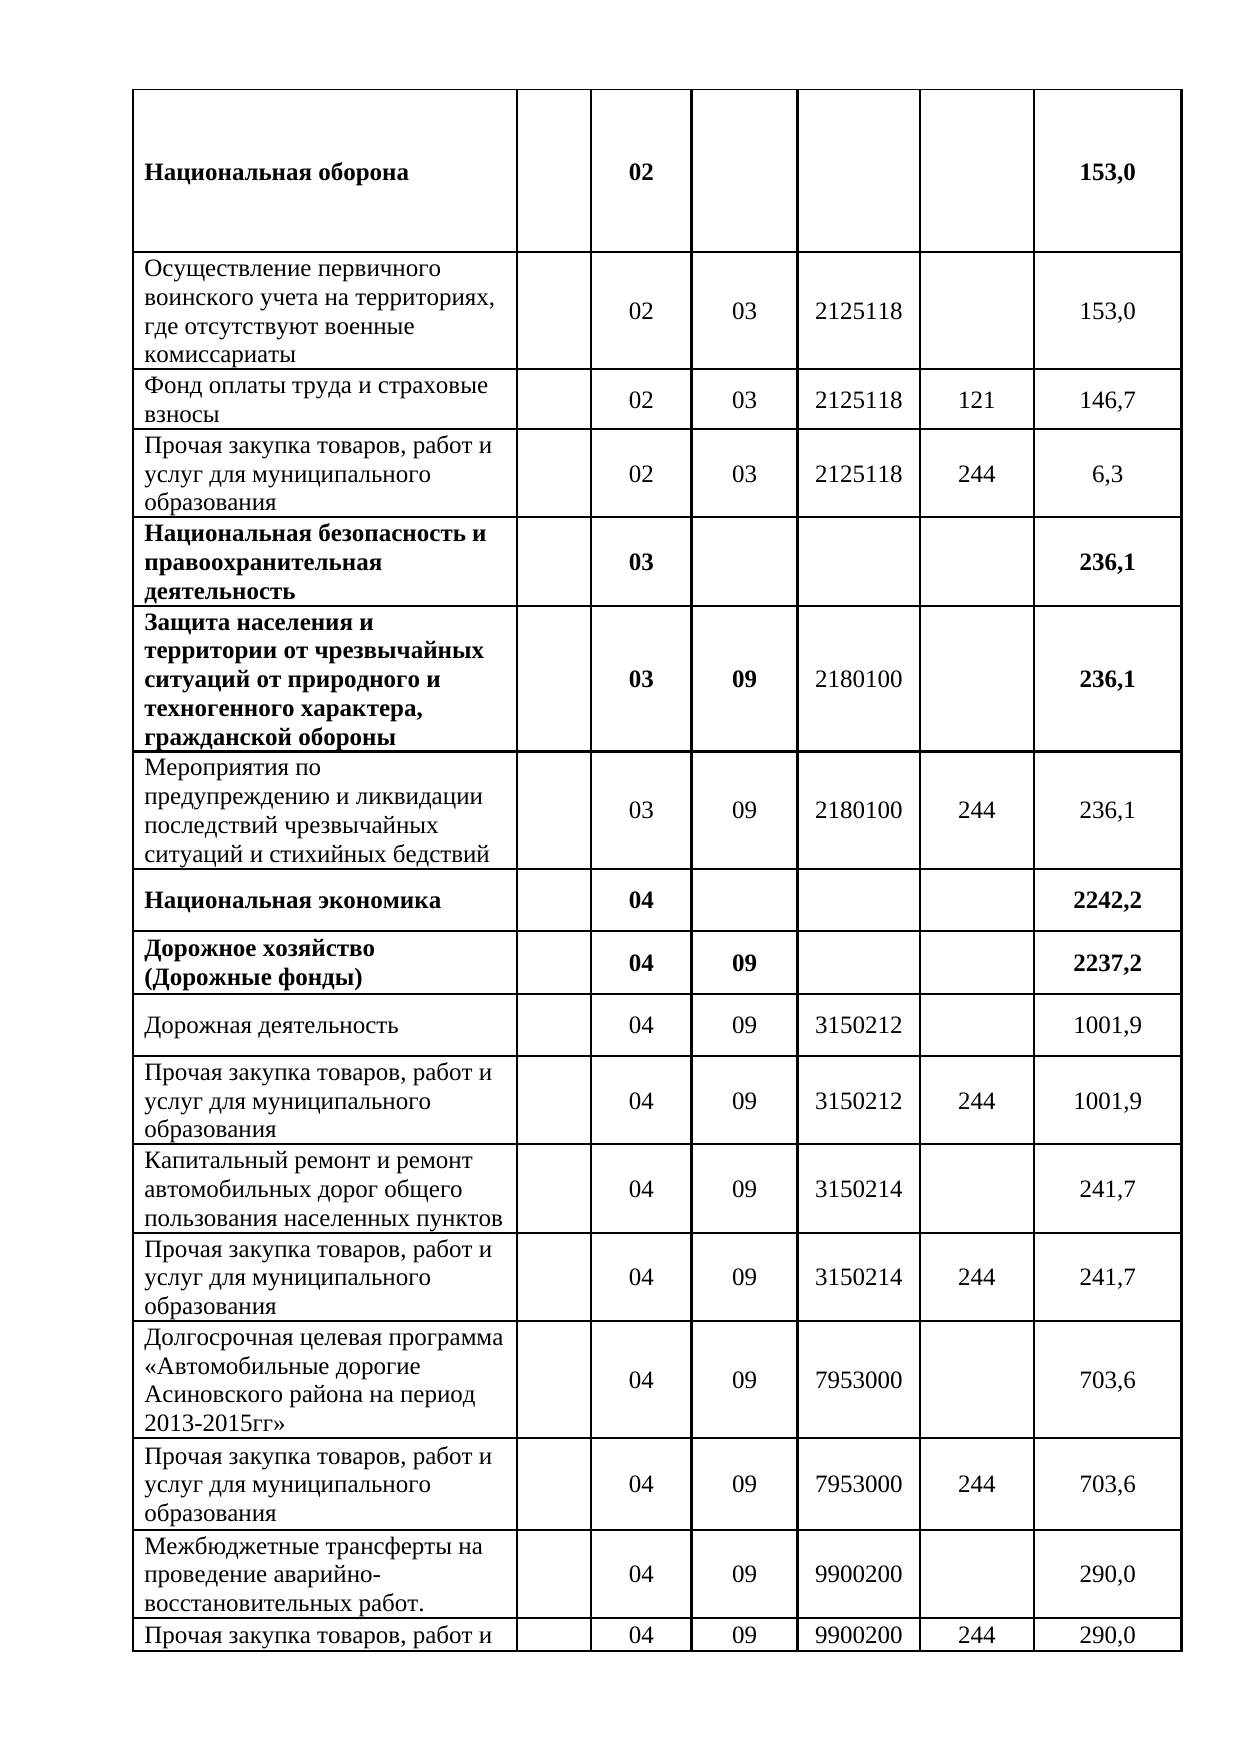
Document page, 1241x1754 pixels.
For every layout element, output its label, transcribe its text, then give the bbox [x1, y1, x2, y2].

table_cell [921, 1145, 1033, 1232]
table_cell 09 [693, 1145, 796, 1232]
table_cell [799, 932, 919, 992]
table_cell [921, 995, 1033, 1055]
table_cell [518, 518, 590, 604]
table_cell 2125118 [799, 430, 919, 516]
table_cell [134, 1439, 516, 1529]
table_cell 236,1 [1035, 753, 1180, 867]
table_cell [518, 1531, 590, 1617]
table_cell Капитальный ремонт и ремонт автомобильных дорог общего пользования населенных пунктов [134, 1145, 516, 1232]
table_cell [921, 607, 1033, 750]
table_cell [921, 870, 1033, 930]
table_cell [134, 1619, 516, 1650]
table_cell Прочая закупка товаров, работ и услуг для муниципального образования [134, 1234, 516, 1320]
table_cell 2180100 [799, 607, 919, 750]
table_cell 290,0 [1035, 1531, 1180, 1617]
table_cell 703,6 [1035, 1322, 1180, 1437]
table_cell 2242,2 [1035, 870, 1180, 930]
table_cell 09 [693, 607, 796, 750]
table_cell [518, 607, 590, 750]
table_cell 2125118 [799, 370, 919, 428]
table_cell Дорожное хозяйство (Дорожные фонды) [134, 932, 516, 992]
table_cell 244 [921, 1439, 1033, 1529]
table_cell 2125118 [799, 253, 919, 368]
table_cell 04 [592, 1439, 690, 1529]
table_cell 09 [693, 995, 796, 1055]
table_cell [518, 932, 590, 992]
table_cell Осуществление первичного воинского учета на территориях, где отсутствуют военные комиссариаты [134, 253, 516, 368]
table_cell 04 [592, 1619, 690, 1650]
table_cell Национальная экономика [134, 870, 516, 930]
table_cell 244 [921, 1057, 1033, 1143]
table_cell Национальная безопасность и правоохранительная деятельность [134, 518, 516, 604]
table_cell 3150212 [799, 1057, 919, 1143]
table_cell [799, 870, 919, 930]
table_cell 03 [693, 370, 796, 428]
table_cell 09 [693, 753, 796, 867]
table_cell 09 [693, 1322, 796, 1437]
table_cell [921, 253, 1033, 368]
table_cell 153,0 [1035, 90, 1180, 251]
table_cell 04 [592, 995, 690, 1055]
table_cell 153,0 [1035, 253, 1180, 368]
table_cell [799, 90, 919, 251]
table_cell 236,1 [1035, 607, 1180, 750]
table_cell 290,0 [1035, 1619, 1180, 1650]
table_cell 03 [693, 430, 796, 516]
table_cell 09 [693, 1531, 796, 1617]
table_cell Защита населения и территории от чрезвычайных ситуаций от природного и техногенного характера, гражданской обороны [134, 607, 516, 750]
table_cell [921, 518, 1033, 604]
table_cell Мероприятия по предупреждению и ликвидации последствий чрезвычайных ситуаций и стихийных бедствий [134, 753, 516, 867]
table_cell 121 [921, 370, 1033, 428]
table_cell 02 [592, 253, 690, 368]
table_cell [518, 753, 590, 867]
table_cell [693, 90, 796, 251]
table_cell Прочая закупка товаров, работ и услуг для муниципального образования [134, 430, 516, 516]
table_cell [518, 430, 590, 516]
table_cell [518, 90, 590, 251]
table_cell 244 [921, 1234, 1033, 1320]
table_cell [921, 90, 1033, 251]
table_cell 04 [592, 1145, 690, 1232]
table_cell 04 [592, 1322, 690, 1437]
table_cell [518, 995, 590, 1055]
table_cell Национальная оборона [134, 90, 516, 251]
table_cell Фонд оплаты труда и страховые взносы [134, 370, 516, 428]
table_cell [518, 1619, 590, 1650]
table_cell 9900200 [799, 1619, 919, 1650]
table_cell 04 [592, 932, 690, 992]
table_cell [921, 1322, 1033, 1437]
table_cell 04 [592, 1531, 690, 1617]
table_cell 241,7 [1035, 1234, 1180, 1320]
table_cell Прочая закупка товаров, работ и услуг для муниципального образования [134, 1057, 516, 1143]
table_cell 03 [592, 753, 690, 867]
table_cell 3150212 [799, 995, 919, 1055]
table_cell 09 [693, 1234, 796, 1320]
table_cell 146,7 [1035, 370, 1180, 428]
table_cell 6,3 [1035, 430, 1180, 516]
table_cell 244 [921, 430, 1033, 516]
table_cell 03 [693, 253, 796, 368]
table_cell [518, 1439, 590, 1529]
table_cell 244 [921, 1619, 1033, 1650]
table_cell [518, 1322, 590, 1437]
table_cell 03 [592, 607, 690, 750]
table_cell Дорожная деятельность [134, 995, 516, 1055]
table_cell [921, 1531, 1033, 1617]
table_cell [921, 932, 1033, 992]
table_cell 02 [592, 370, 690, 428]
table_cell 09 [693, 1619, 796, 1650]
table_cell [518, 870, 590, 930]
table_cell 04 [592, 1057, 690, 1143]
table_cell 02 [592, 90, 690, 251]
table_cell [799, 518, 919, 604]
table_cell [518, 253, 590, 368]
table_cell 1001,9 [1035, 1057, 1180, 1143]
table_cell 7953000 [799, 1439, 919, 1529]
table_cell 236,1 [1035, 518, 1180, 604]
table_cell 244 [921, 753, 1033, 867]
table_cell [693, 870, 796, 930]
table_cell 09 [693, 1057, 796, 1143]
table_cell 3150214 [799, 1234, 919, 1320]
table_cell 9900200 [799, 1531, 919, 1617]
table_cell 09 [693, 1439, 796, 1529]
table_cell 2180100 [799, 753, 919, 867]
table_cell [693, 518, 796, 604]
table_cell 703,6 [1035, 1439, 1180, 1529]
table_cell [518, 1234, 590, 1320]
table_cell 241,7 [1035, 1145, 1180, 1232]
table_cell 7953000 [799, 1322, 919, 1437]
table_cell 04 [592, 870, 690, 930]
table_cell [518, 370, 590, 428]
table_cell 1001,9 [1035, 995, 1180, 1055]
table_cell 04 [592, 1234, 690, 1320]
table_cell 09 [693, 932, 796, 992]
table_cell Межбюджетные трансферты на проведение аварийно-восстановительных работ. [134, 1531, 516, 1617]
table_cell 02 [592, 430, 690, 516]
table_cell [518, 1145, 590, 1232]
table_cell Долгосрочная целевая программа «Автомобильные дорогие Асиновского района на период 2013-2015гг» [134, 1322, 516, 1437]
table_cell 3150214 [799, 1145, 919, 1232]
table_cell 03 [592, 518, 690, 604]
table_cell 2237,2 [1035, 932, 1180, 992]
table_cell [518, 1057, 590, 1143]
